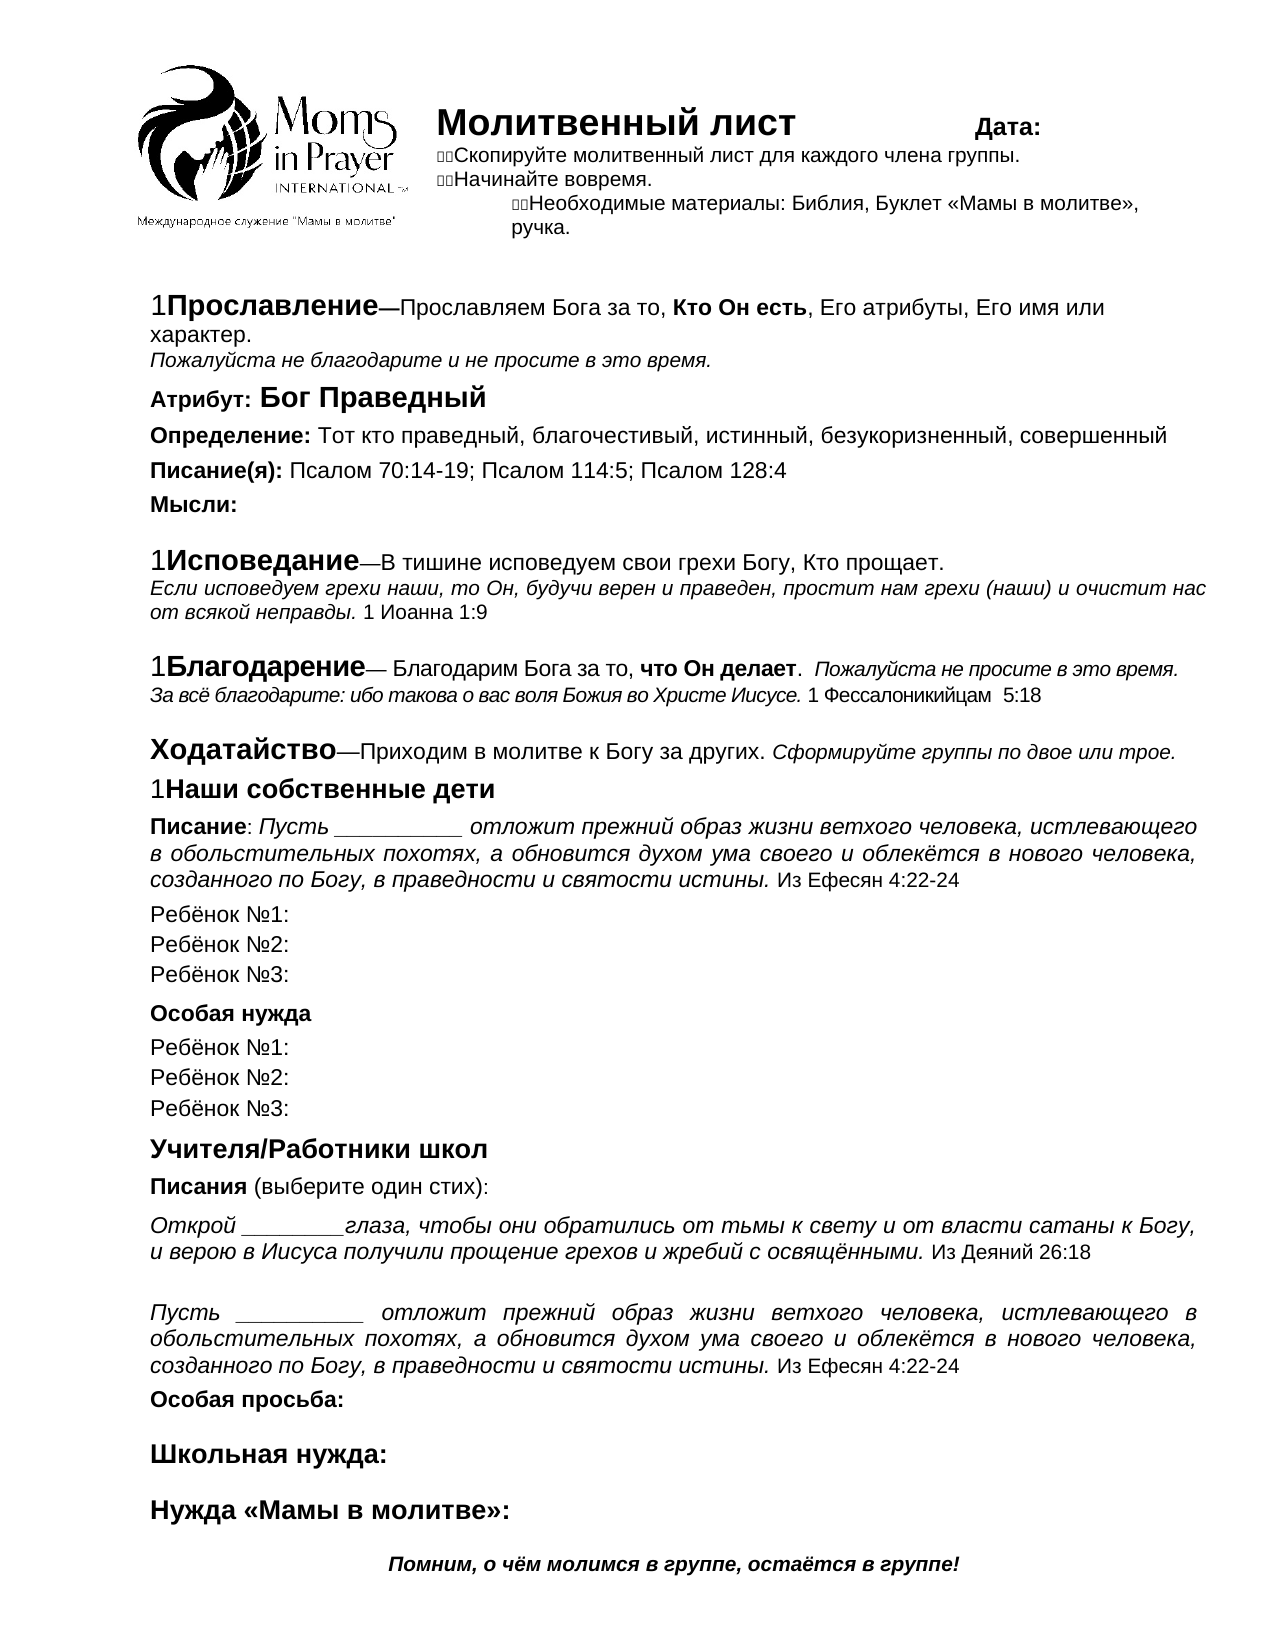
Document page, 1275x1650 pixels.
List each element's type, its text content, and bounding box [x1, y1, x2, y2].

text Атрибут: Бог Праведный [150, 380, 1200, 414]
text Мысли: [150, 491, 1200, 518]
text Пожалуйста не благодарите и не просите в это время. [150, 348, 1200, 372]
text Если исповедуем грехи наши, то Он, будучи верен и праведен, простит нам грехи (наши) и очистит нас от всякой неправды. 1 Иоанна 1:9 [150, 576, 1209, 624]
text Определение: Тот кто праведный, благочестивый, истинный, безукоризненный, совершенный [150, 422, 1200, 448]
text Ребёнок №1: [150, 1034, 1200, 1061]
text Учителя/Работники школ [150, 1133, 1200, 1164]
text Ребёнок №3: [150, 1094, 1200, 1121]
text Помним, о чём молимся в группе, остаётся в группе! [150, 1552, 1200, 1576]
text Ребёнок №2: [150, 1064, 1200, 1091]
text Скопируйте молитвенный лист для каждого члена группы. [418, 143, 1200, 167]
text Пусть __________ отложит прежний образ жизни ветхого человека, истлевающего в обольстительных похотях, а обновится духом ума своего и облекётся в нового человека, созданного по Богу, в праведности и святости истины. Из Ефесян 4:22-24 [150, 1299, 1200, 1378]
text Ребёнок №1: [150, 901, 1200, 927]
picture [128, 53, 418, 251]
text Необходимые материалы: Библия, Буклет «Мамы в молитве», ручка. [418, 191, 1200, 239]
text Писание: Пусть __________ отложит прежний образ жизни ветхого человека, истлевающего в обольстительных похотях, а обновится духом ума своего и облекётся в нового человека, созданного по Богу, в праведности и святости истины. Из Ефесян 4:22-24 [150, 813, 1200, 892]
text Особая нужда [150, 999, 1200, 1026]
text Наши собственные дети [150, 773, 1200, 805]
text Прославление—Прославляем Бога за то, Кто Он есть, Его атрибуты, Его имя или характер. [150, 288, 1200, 348]
text Ребёнок №2: [150, 931, 1200, 957]
text Нужда «Мамы в молитве»: [150, 1494, 1200, 1525]
text Писания (выберите один стих): [150, 1173, 1200, 1199]
text Ребёнок №3: [150, 961, 1200, 987]
text Исповедание—В тишине исповедуем свои грехи Богу, Кто прощает. [150, 543, 1200, 576]
text Особая просьба: [150, 1386, 1200, 1413]
text Благодарение— Благодарим Бога за то, что Он делает. Пожалуйста не просите в это время. [150, 649, 1200, 683]
text За всё благодарите: ибо такова о вас воля Божия во Христе Иисусе. 1 Фессалоникийцам 5:18 [150, 683, 1200, 707]
text Писание(я): Псалом 70:14-19; Псалом 114:5; Псалом 128:4 [150, 457, 1200, 483]
text Школьная нужда: [150, 1438, 1200, 1469]
text Молитвенный лист Дата: [418, 100, 1200, 143]
text Открой ________глаза, чтобы они обратились от тьмы к свету и от власти сатаны к Богу, и верою в Иисуса получили прощение грехов и жребий с освящёнными. Из Деяний 26:18 [150, 1212, 1200, 1264]
text Начинайте вовремя. [418, 167, 1200, 191]
text Ходатайство—Приходим в молитве к Богу за других. Сформируйте группы по двое или трое. [150, 732, 1200, 765]
